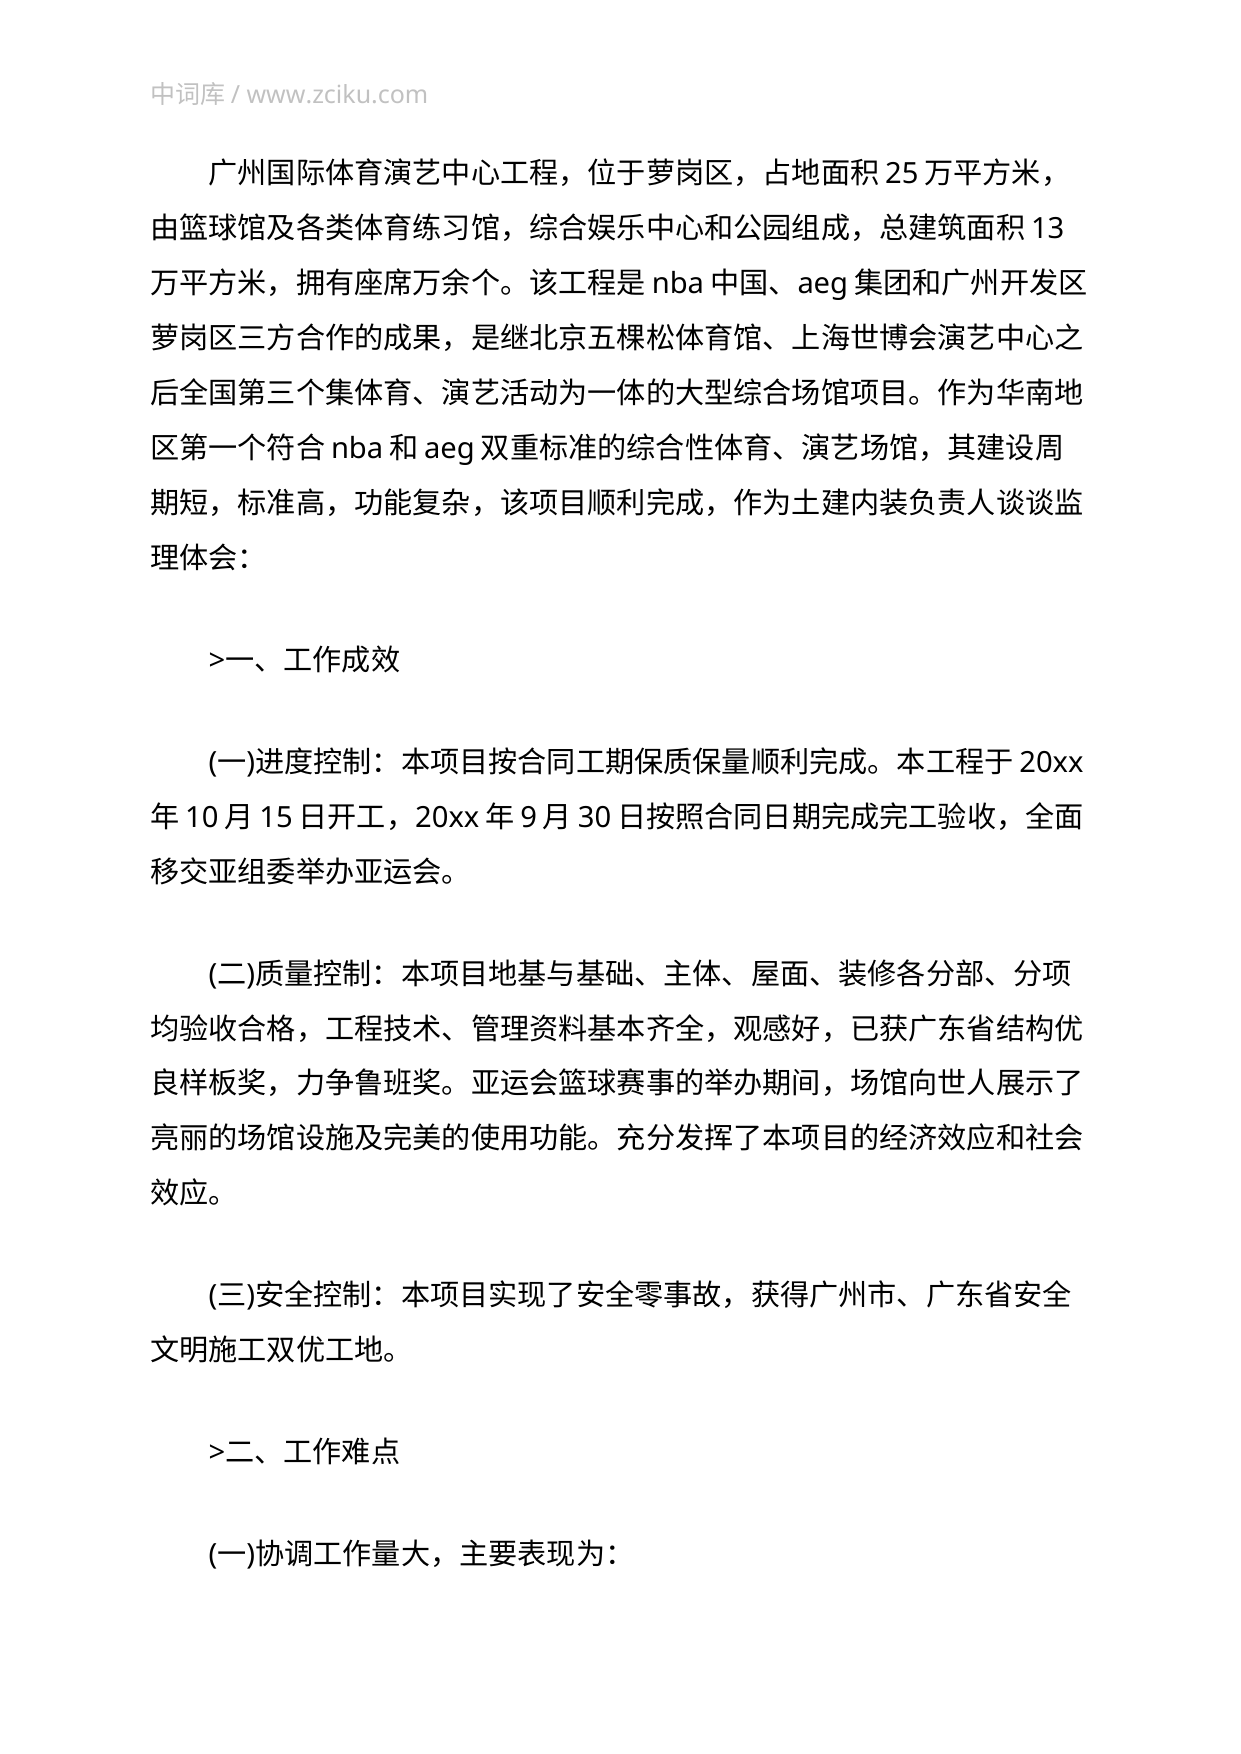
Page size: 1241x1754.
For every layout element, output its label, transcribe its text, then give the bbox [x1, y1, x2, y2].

text >二、工作难点 [150, 1428, 1090, 1471]
text (二)质量控制：本项目地基与基础、主体、屋面、装修各分部、分项均验收合格，工程技术、管理资料基本齐全，观感好，已获广东省结构优良样板奖，力争鲁班奖。亚运会篮球赛事的举办期间，场馆向世人展示了亮丽的场馆设施及完美的使用功能。充分发挥了本项目的经济效应和社会效应。 [150, 950, 1090, 1212]
text 广州国际体育演艺中心工程，位于萝岗区，占地面积25万平方米，由篮球馆及各类体育练习馆，综合娱乐中心和公园组成，总建筑面积13万平方米，拥有座席万余个。该工程是nba中国、aeg集团和广州开发区萝岗区三方合作的成果，是继北京五棵松体育馆、上海世博会演艺中心之后全国第三个集体育、演艺活动为一体的大型综合场馆项目。作为华南地区第一个符合nba和aeg双重标准的综合性体育、演艺场馆，其建设周期短，标准高，功能复杂，该项目顺利完成，作为土建内装负责人谈谈监理体会： [150, 150, 1090, 577]
text (三)安全控制：本项目实现了安全零事故，获得广州市、广东省安全文明施工双优工地。 [150, 1272, 1090, 1369]
text >一、工作成效 [150, 636, 1090, 679]
text (一)进度控制：本项目按合同工期保质保量顺利完成。本工程于20xx年10月15日开工，20xx年9月30日按照合同日期完成完工验收，全面移交亚组委举办亚运会。 [150, 738, 1090, 891]
text (一)协调工作量大，主要表现为： [150, 1530, 1090, 1573]
